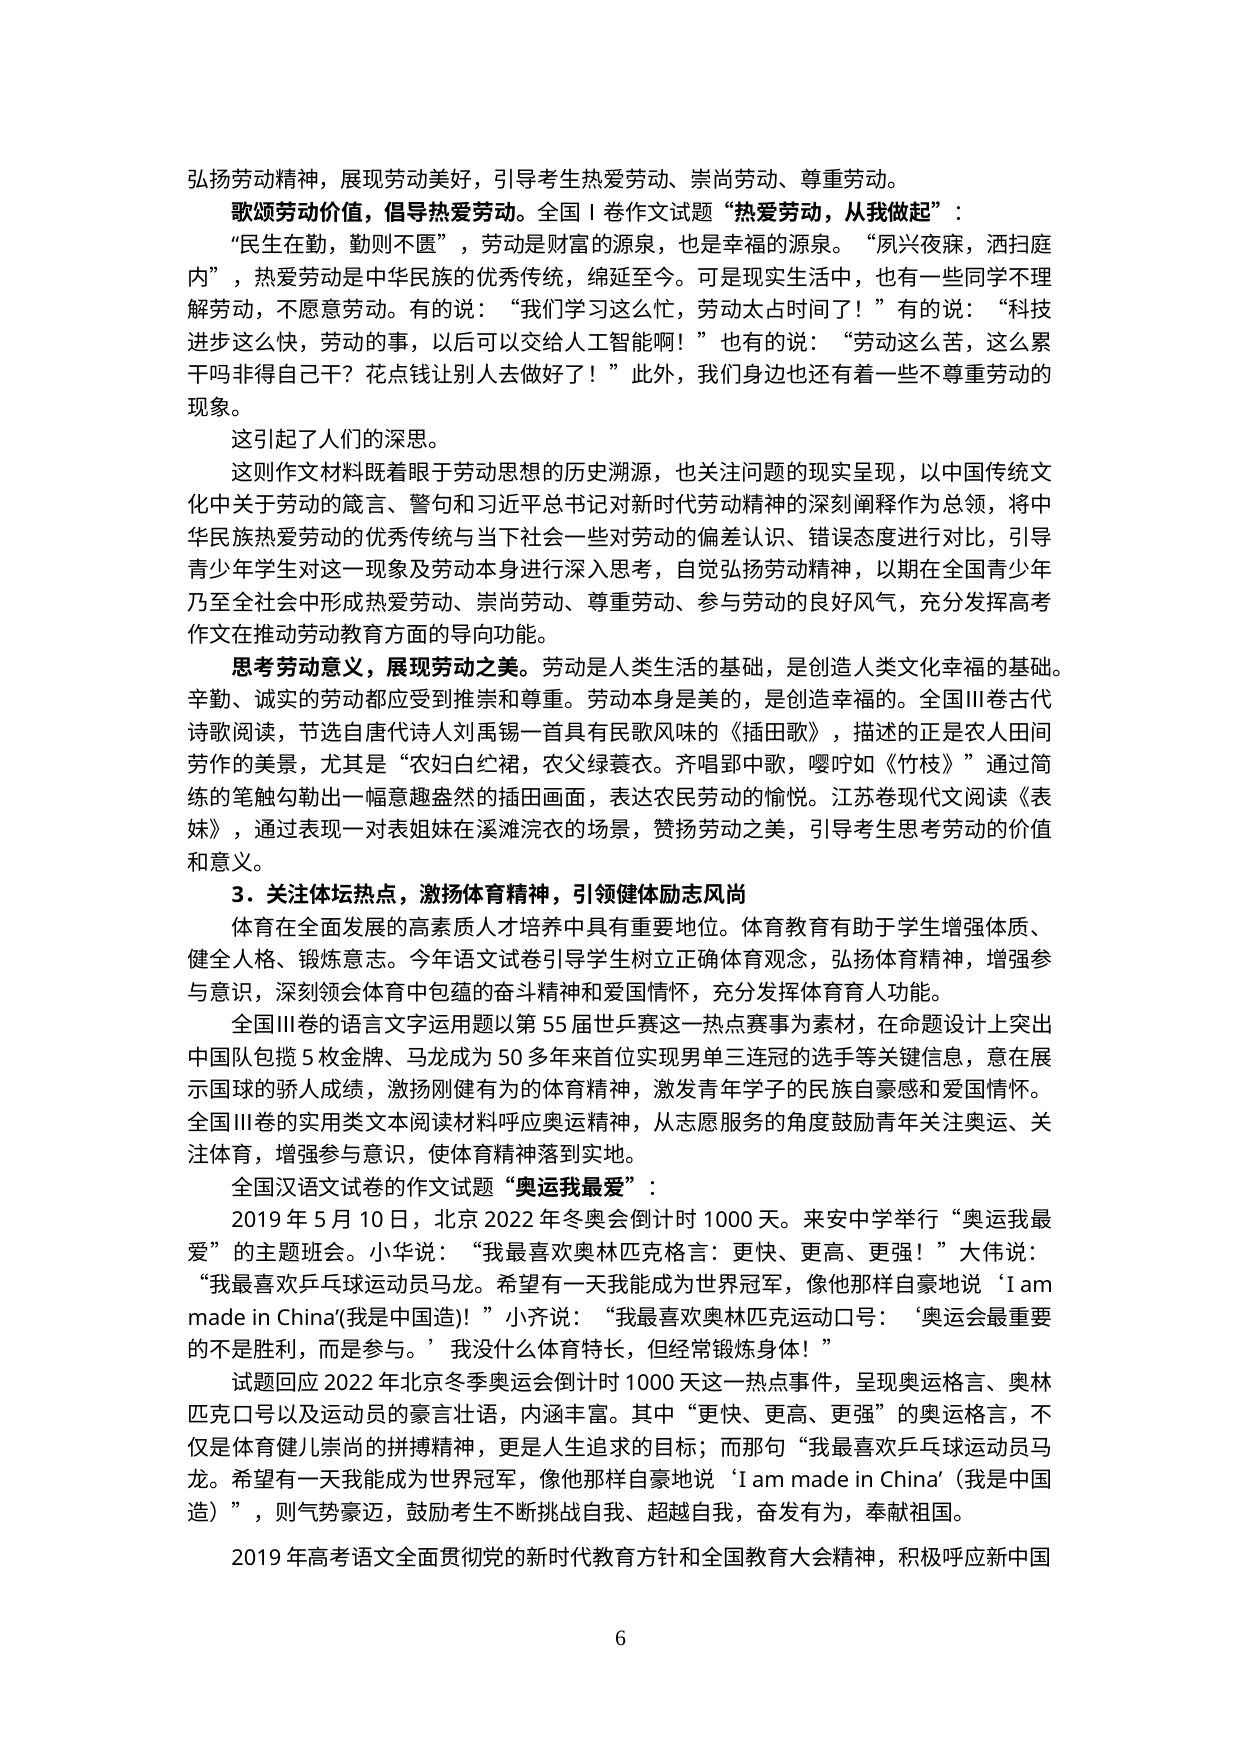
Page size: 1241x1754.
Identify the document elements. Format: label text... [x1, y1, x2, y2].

text “民生在勤，勤则不匮”，劳动是财富的源泉，也是幸福的源泉。“夙兴夜寐，洒扫庭内”，热爱劳动是中华民族的优秀传统，绵延至今。可是现实生活中，也有一些同学不理解劳动，不愿意劳动。有的说：“我们学习这么忙，劳动太占时间了！”有的说：“科技进步这么快，劳动的事，以后可以交给人工智能啊！”也有的说：“劳动这么苦，这么累，干吗非得自己干？花点钱让别人去做好了！”此外，我们身边也还有着一些不尊重劳动的现象。 [187, 227, 1053, 422]
text 2019年5月10日，北京2022年冬奥会倒计时1000天。来安中学举行“奥运我最爱”的主题班会。小华说：“我最喜欢奥林匹克格言：更快、更高、更强！”大伟说：“我最喜欢乒乓球运动员马龙。希望有一天我能成为世界冠军，像他那样自豪地说‘I am made in China’(我是中国造)！”小齐说：“我最喜欢奥林匹克运动口号：‘奥运会最重要的不是胜利，而是参与。’我没什么体育特长，但经常锻炼身体！” [187, 1202, 1053, 1364]
text 思考劳动意义，展现劳动之美。劳动是人类生活的基础，是创造人类文化幸福的基础。辛勤、诚实的劳动都应受到推崇和尊重。劳动本身是美的，是创造幸福的。全国Ⅲ卷古代诗歌阅读，节选自唐代诗人刘禹锡一首具有民歌风味的《插田歌》，描述的正是农人田间劳作的美景，尤其是“农妇白纻裙，农父绿蓑衣。齐唱郢中歌，嘤咛如《竹枝》”通过简练的笔触勾勒出一幅意趣盎然的插田画面，表达农民劳动的愉悦。江苏卷现代文阅读《表妹》，通过表现一对表姐妹在溪滩浣衣的场景，赞扬劳动之美，引导考生思考劳动的价值和意义。 [187, 649, 1053, 877]
text 全国Ⅲ卷的语言文字运用题以第55届世乒赛这一热点赛事为素材，在命题设计上突出中国队包揽5枚金牌、马龙成为50多年来首位实现男单三连冠的选手等关键信息，意在展示国球的骄人成绩，激扬刚健有为的体育精神，激发青年学子的民族自豪感和爱国情怀。全国Ⅲ卷的实用类文本阅读材料呼应奥运精神，从志愿服务的角度鼓励青年关注奥运、关注体育，增强参与意识，使体育精神落到实地。 [187, 1007, 1053, 1169]
text 这引起了人们的深思。 [187, 422, 1053, 454]
subtitle 3．关注体坛热点，激扬体育精神，引领健体励志风尚 [187, 877, 1053, 909]
text 试题回应2022年北京冬季奥运会倒计时1000天这一热点事件，呈现奥运格言、奥林匹克口号以及运动员的豪言壮语，内涵丰富。其中“更快、更高、更强”的奥运格言，不仅是体育健儿崇尚的拼搏精神，更是人生追求的目标；而那句“我最喜欢乒乓球运动员马龙。希望有一天我能成为世界冠军，像他那样自豪地说‘I am made in China’（我是中国造）”，则气势豪迈，鼓励考生不断挑战自我、超越自我，奋发有为，奉献祖国。 [187, 1364, 1053, 1527]
text 全国汉语文试卷的作文试题“奥运我最爱”： [187, 1169, 1053, 1202]
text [187, 1539, 1053, 1572]
text 歌颂劳动价值，倡导热爱劳动。全国Ⅰ卷作文试题“热爱劳动，从我做起”： [187, 194, 1053, 227]
text 体育在全面发展的高素质人才培养中具有重要地位。体育教育有助于学生增强体质、健全人格、锻炼意志。今年语文试卷引导学生树立正确体育观念，弘扬体育精神，增强参与意识，深刻领会体育中包蕴的奋斗精神和爱国情怀，充分发挥体育育人功能。 [187, 909, 1053, 1007]
text 这则作文材料既着眼于劳动思想的历史溯源，也关注问题的现实呈现，以中国传统文化中关于劳动的箴言、警句和习近平总书记对新时代劳动精神的深刻阐释作为总领，将中华民族热爱劳动的优秀传统与当下社会一些对劳动的偏差认识、错误态度进行对比，引导青少年学生对这一现象及劳动本身进行深入思考，自觉弘扬劳动精神，以期在全国青少年乃至全社会中形成热爱劳动、崇尚劳动、尊重劳动、参与劳动的良好风气，充分发挥高考作文在推动劳动教育方面的导向功能。 [187, 454, 1053, 649]
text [187, 162, 1053, 194]
